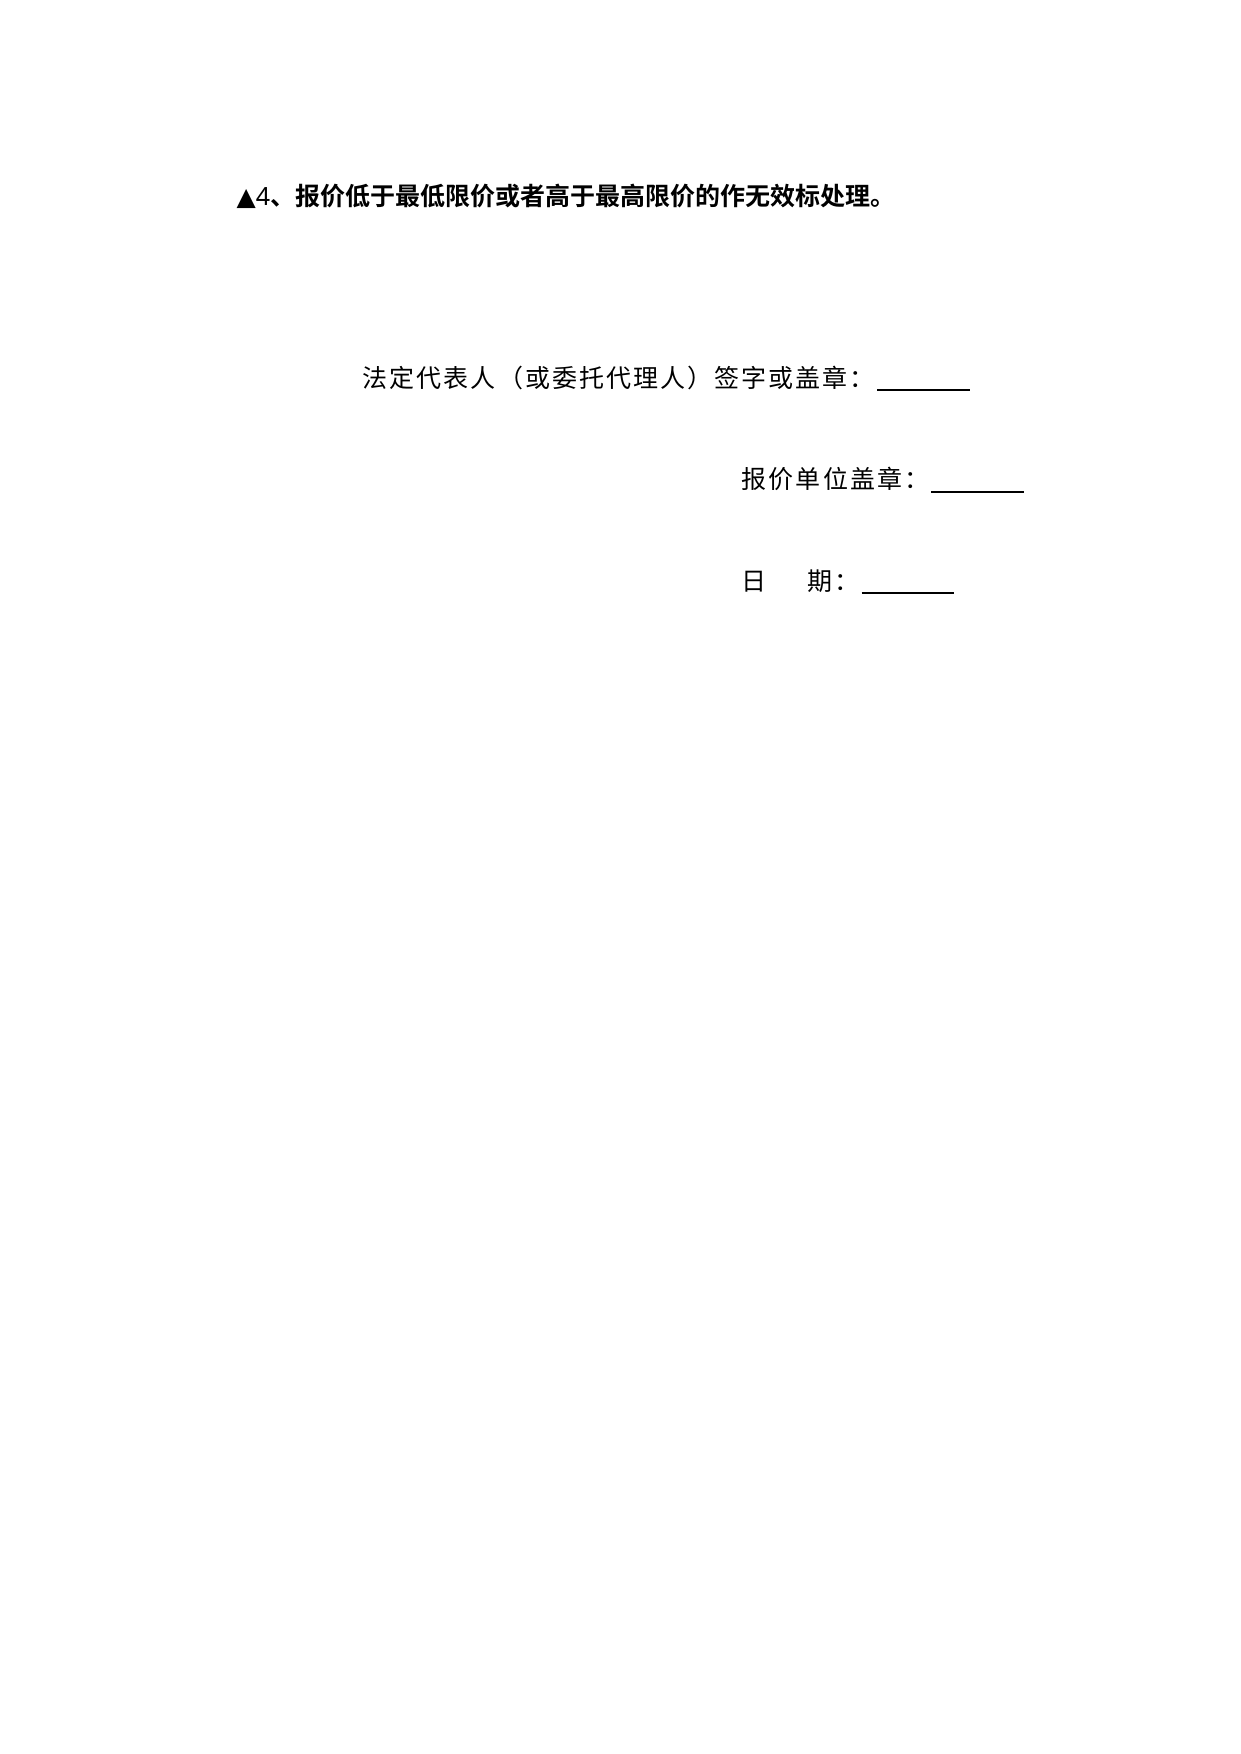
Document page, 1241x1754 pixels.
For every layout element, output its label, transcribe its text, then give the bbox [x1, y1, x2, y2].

text ▲4、报价低于最低限价或者高于最高限价的作无效标处理。 [187, 162, 1053, 227]
text 日 期： [187, 547, 1053, 612]
text 法定代表人（或委托代理人）签字或盖章： [187, 344, 1053, 409]
text 报价单位盖章： [187, 445, 1053, 510]
